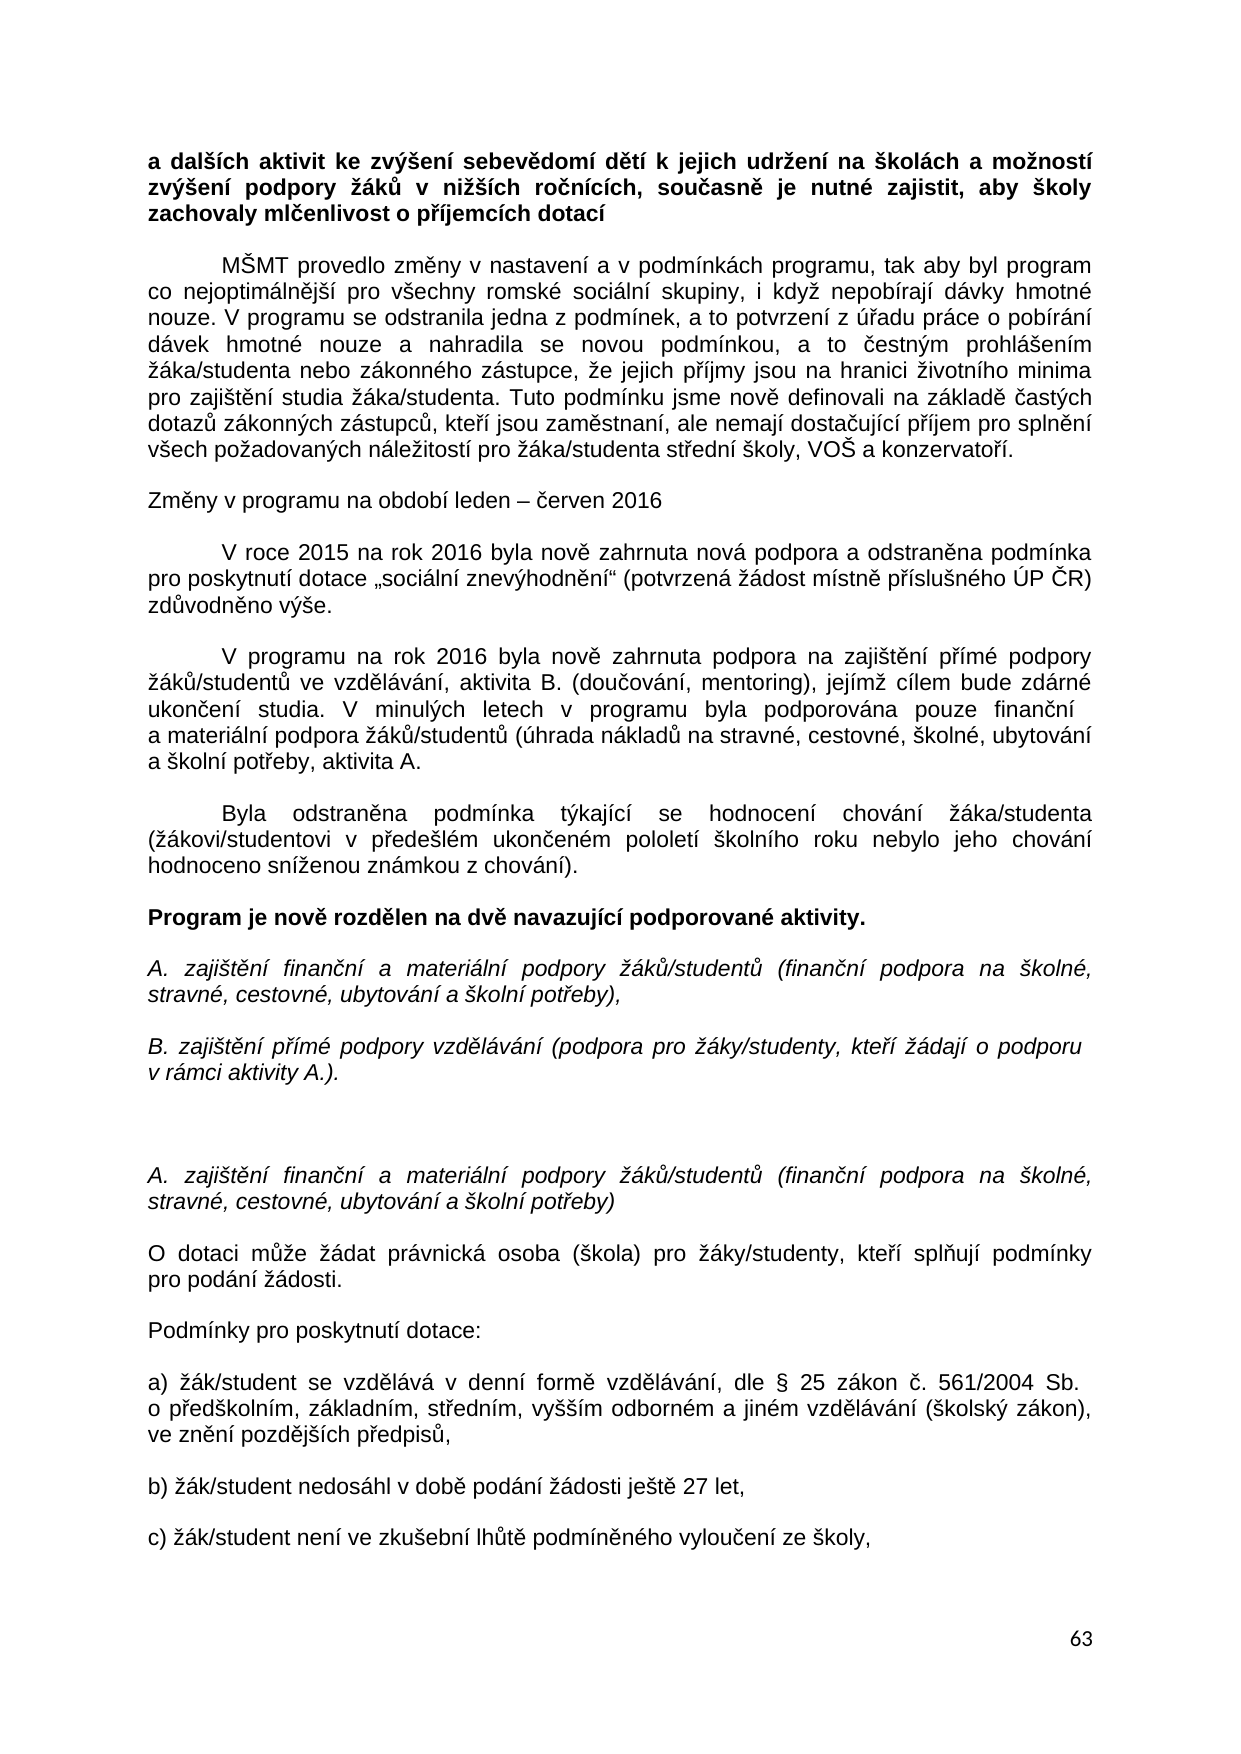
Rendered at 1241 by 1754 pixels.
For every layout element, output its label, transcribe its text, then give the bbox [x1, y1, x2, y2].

text V programu na rok 2016 byla nově zahrnuta podpora na zajištění přímé podpory žáků/studentů ve vzdělávání, aktivita B. (doučování, mentoring), jejímž cílem bude zdárné ukončení studia. V minulých letech v programu byla podporována pouze finanční a materiální podpora žáků/studentů (úhrada nákladů na stravné, cestovné, školné, ubytování a školní potřeby, aktivita A. [148, 643, 1093, 775]
text Změny v programu na období leden – červen 2016 [148, 487, 1093, 514]
text Program je nově rozdělen na dvě navazující podporované aktivity. [148, 904, 1093, 930]
text B. zajištění přímé podpory vzdělávání (podpora pro žáky/studenty, kteří žádají o podporu v rámci aktivity A.). [148, 1033, 1093, 1086]
text c) žák/student není ve zkušební lhůtě podmíněného vyloučení ze školy, [148, 1524, 1093, 1550]
text A. zajištění finanční a materiální podpory žáků/studentů (finanční podpora na školné, stravné, cestovné, ubytování a školní potřeby), [148, 955, 1093, 1008]
text A. zajištění finanční a materiální podpory žáků/studentů (finanční podpora na školné, stravné, cestovné, ubytování a školní potřeby) [148, 1162, 1093, 1214]
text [148, 148, 1093, 227]
text a) žák/student se vzdělává v denní formě vzdělávání, dle § 25 zákon č. 561/2004 Sb. o předškolním, základním, středním, vyšším odborném a jiném vzdělávání (školský zákon), ve znění pozdějších předpisů, [148, 1369, 1093, 1448]
text MŠMT provedlo změny v nastavení a v podmínkách programu, tak aby byl program co nejoptimálnější pro všechny romské sociální skupiny, i když nepobírají dávky hmotné nouze. V programu se odstranila jedna z podmínek, a to potvrzení z úřadu práce o pobírání dávek hmotné nouze a nahradila se novou podmínkou, a to čestným prohlášením žáka/studenta nebo zákonného zástupce, že jejich příjmy jsou na hranici životního minima pro zajištění studia žáka/studenta. Tuto podmínku jsme nově definovali na základě častých dotazů zákonných zástupců, kteří jsou zaměstnaní, ale nemají dostačující příjem pro splnění všech požadovaných náležitostí pro žáka/studenta střední školy, VOŠ a konzervatoří. [148, 252, 1093, 462]
text b) žák/student nedosáhl v době podání žádosti ještě 27 let, [148, 1473, 1093, 1499]
text V roce 2015 na rok 2016 byla nově zahrnuta nová podpora a odstraněna podmínka pro poskytnutí dotace „sociální znevýhodnění“ (potvrzená žádost místně příslušného ÚP ČR) zdůvodněno výše. [148, 539, 1093, 618]
text Podmínky pro poskytnutí dotace: [148, 1317, 1093, 1344]
text Byla odstraněna podmínka týkající se hodnocení chování žáka/studenta (žákovi/studentovi v předešlém ukončeném pololetí školního roku nebylo jeho chování hodnoceno sníženou známkou z chování). [148, 800, 1093, 879]
text O dotaci může žádat právnická osoba (škola) pro žáky/studenty, kteří splňují podmínky pro podání žádosti. [148, 1239, 1093, 1292]
